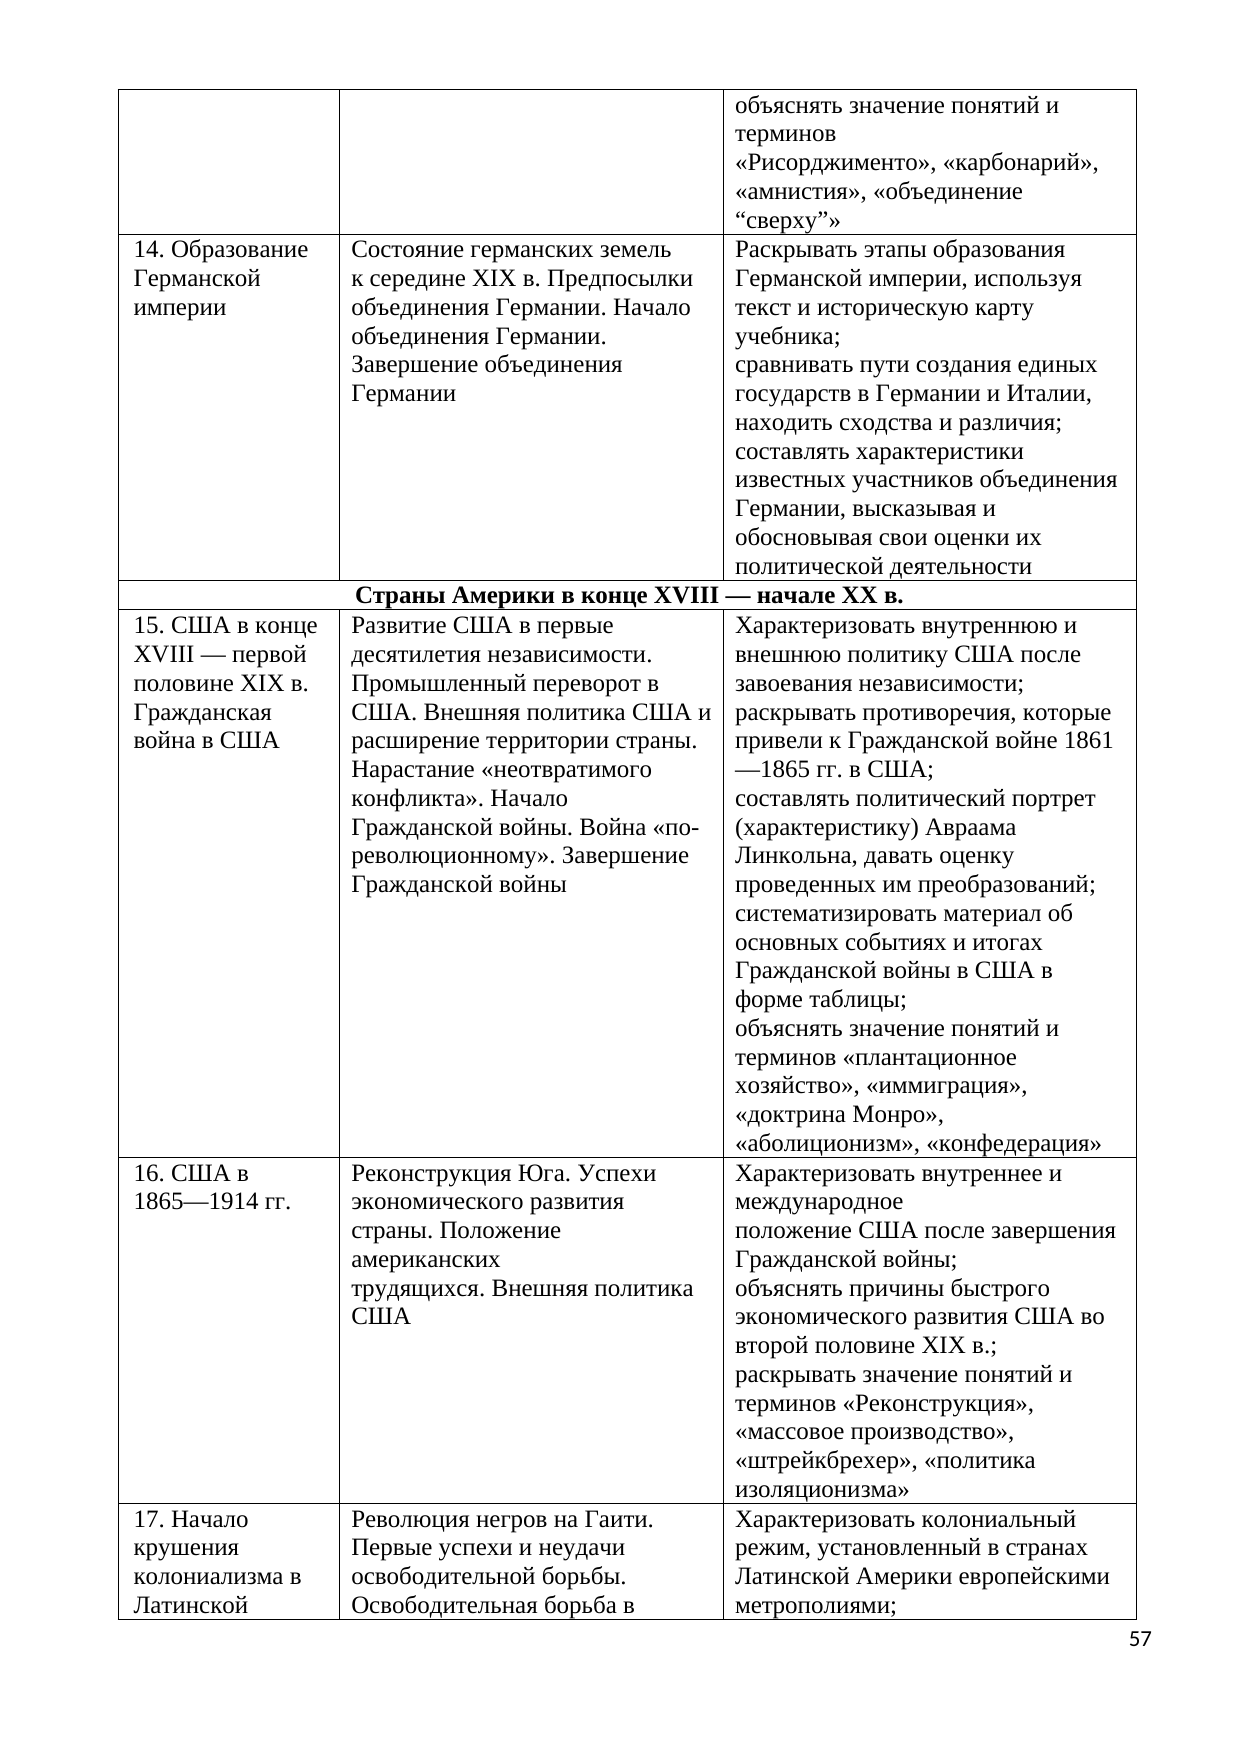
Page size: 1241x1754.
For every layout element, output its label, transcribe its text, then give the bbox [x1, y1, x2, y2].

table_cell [724, 1504, 1136, 1619]
table_cell Развитие США в первые десятилетия независимости. Промышленный переворот в США. Внешняя политика США и расширение территории страны. Нарастание «неотвратимого конфликта». Начало Гражданской войны. Война «по-революционному». Завершение Гражданской войны [340, 610, 723, 1157]
table_cell 16. США в 1865—1914 гг. [119, 1158, 339, 1503]
table_cell Состояние германских земель к середине XIX в. Предпосылки объединения Германии. Начало объединения Германии. Завершение объединения Германии [340, 235, 723, 579]
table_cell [340, 1504, 723, 1619]
table_cell Характеризовать внутреннее и международное положение США после завершения Гражданской войны; объяснять причины быстрого экономического развития США во второй половине XIX в.; раскрывать значение понятий и терминов «Реконструкция», «массовое производство», «штрейкбрехер», «политика изоляционизма» [724, 1158, 1136, 1503]
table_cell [724, 90, 1136, 233]
table_cell Характеризовать внутреннюю и внешнюю политику США после завоевания независимости; раскрывать противоречия, которые привели к Гражданской войне 1861—1865 гг. в США; составлять политический портрет (характеристику) Авраама Линкольна, давать оценку проведенных им преобразований; систематизировать материал об основных событиях и итогах Гражданской войны в США в форме таблицы; объяснять значение понятий и терминов «плантационное хозяйство», «иммиграция», «доктрина Монро», «аболиционизм», «конфедерация» [724, 610, 1136, 1157]
table_cell Раскрывать этапы образования Германской империи, используя текст и историческую карту учебника; сравнивать пути создания единых государств в Германии и Италии, находить сходства и различия; составлять характеристики известных участников объединения Германии, высказывая и обосновывая свои оценки их политической деятельности [724, 235, 1136, 579]
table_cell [119, 90, 339, 233]
table_cell 15. США в конце XVIII — первой половине XIX в. Гражданская война в США [119, 610, 339, 1157]
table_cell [119, 1504, 339, 1619]
table_cell 14. Образование Германской империи [119, 235, 339, 579]
table_cell Страны Америки в конце XVIII — начале XX в. [119, 581, 1136, 609]
table_cell Реконструкция Юга. Успехи экономического развития страны. Положение американских трудящихся. Внешняя политика США [340, 1158, 723, 1503]
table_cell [340, 90, 723, 233]
